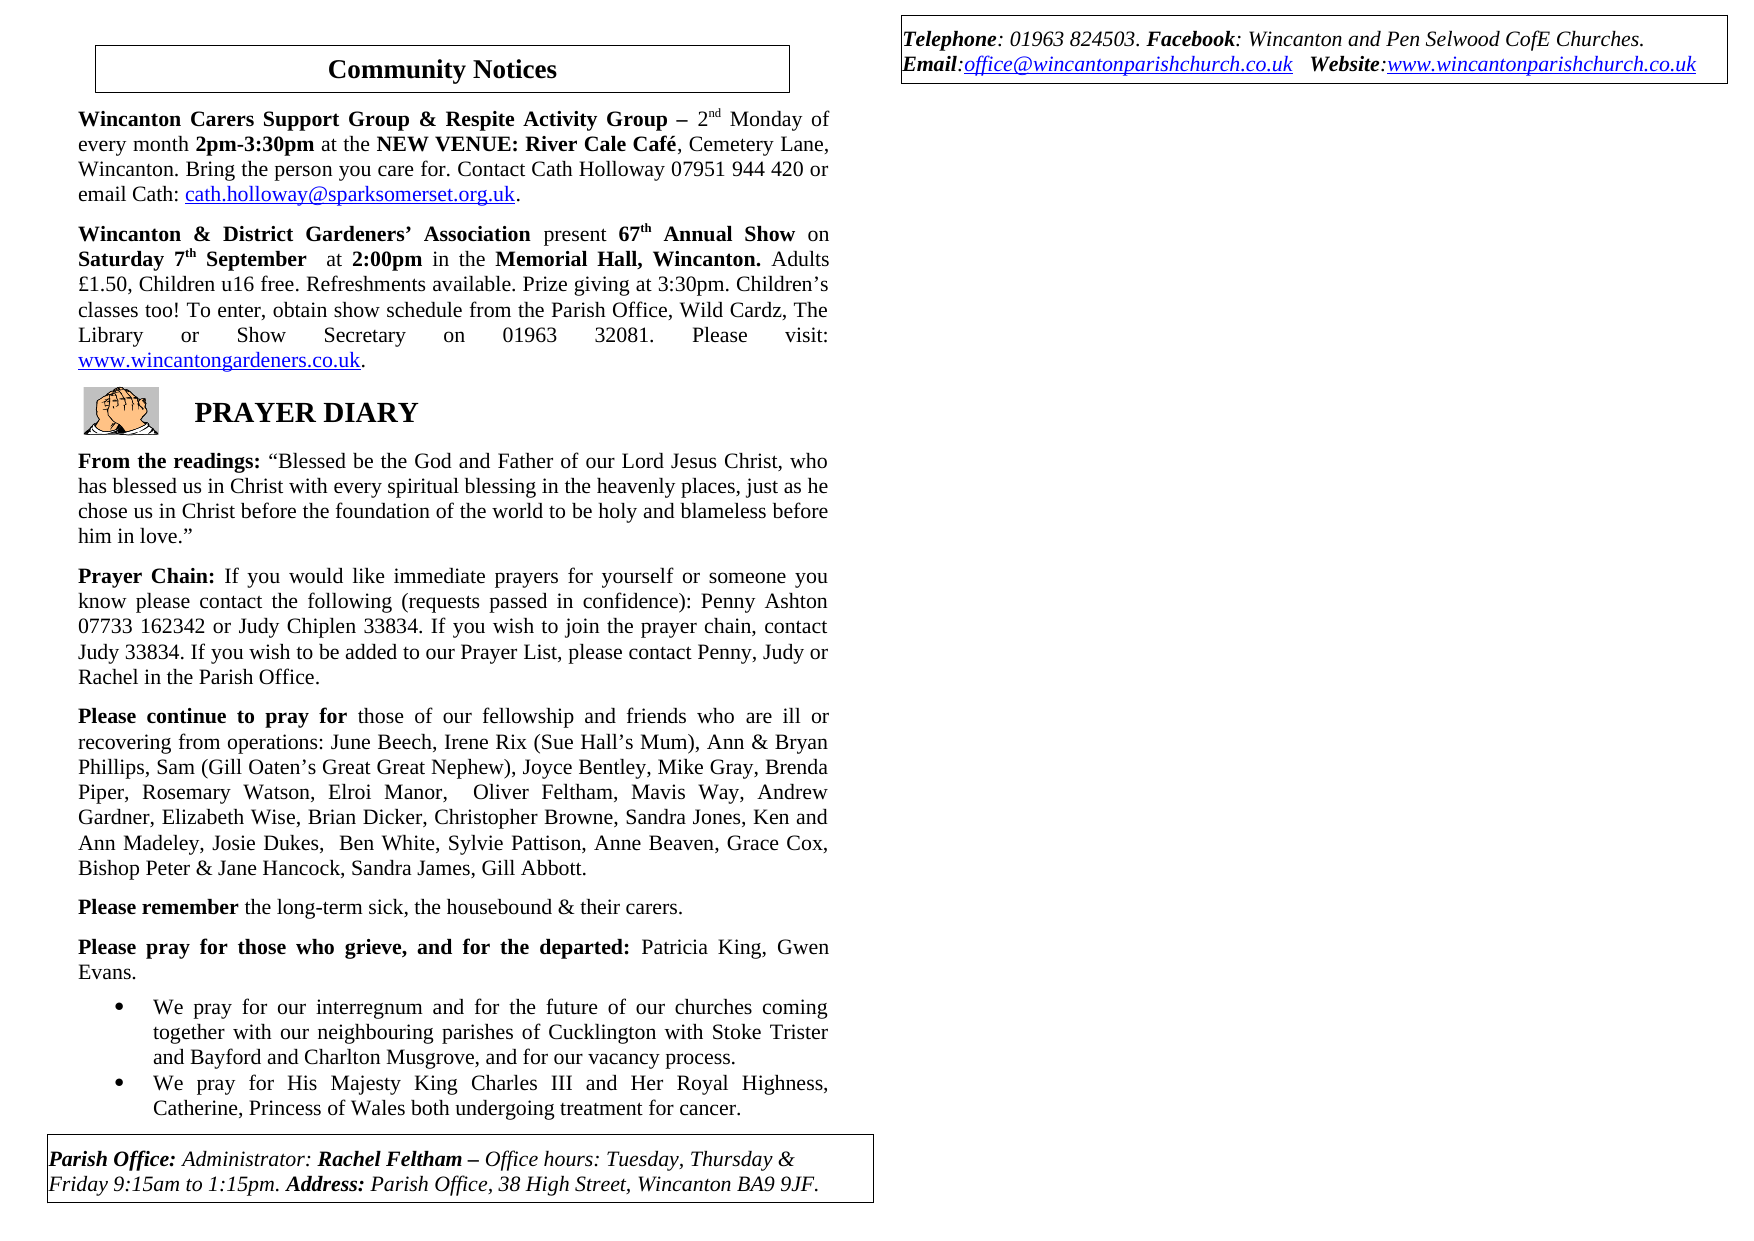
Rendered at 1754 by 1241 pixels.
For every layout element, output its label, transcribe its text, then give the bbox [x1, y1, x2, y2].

text Prayer Chain: If you would like immediate prayers for yourself or someone you know please contact the following (requests passed in confidence): Penny Ashton 07733 162342 or Judy Chiplen 33834. If you wish to join the prayer chain, contact Judy 33834. If you wish to be added to our Prayer List, please contact Penny, Judy or Rachel in the Parish Office. [78, 563, 829, 689]
text Telephone: 01963 824503. Facebook: Wincanton and Pen Selwood CofE Churches. Email:office@wincantonparishchurch.co.uk Website:www.wincantonparishchurch.co.uk [902, 16, 1727, 83]
text Wincanton Carers Support Group & Respite Activity Group – 2nd Monday of every month 2pm-3:30pm at the NEW VENUE: River Cale Café, Cemetery Lane, Wincanton. Bring the person you care for. Contact Cath Holloway 07951 944 420 or email Cath: cath.holloway@sparksomerset.org.uk. [78, 106, 829, 207]
text Please pray for those who grieve, and for the departed: Patricia King, Gwen Evans. [78, 934, 829, 984]
text Please remember the long-term sick, the housebound & their carers. [78, 894, 829, 919]
text From the readings: “Blessed be the God and Father of our Lord Jesus Christ, who has blessed us in Christ with every spiritual blessing in the heavenly places, just as he chose us in Christ before the foundation of the world to be holy and blameless before him in love.” [78, 448, 829, 549]
list We pray for our interregnum and for the future of our churches coming together with our neighbouring parishes of Cucklington with Stoke Trister and Bayford and Charlton Musgrove, and for our vacancy process. [115, 994, 829, 1069]
text Parish Office: Administrator: Rachel Feltham – Office hours: Tuesday, Thursday & Friday 9:15am to 1:15pm. Address: Parish Office, 38 High Street, Wincanton BA9 9JF. [48, 1135, 873, 1202]
text Please continue to pray for those of our fellowship and friends who are ill or recovering from operations: June Beech, Irene Rix (Sue Hall’s Mum), Ann & Bryan Phillips, Sam (Gill Oaten’s Great Great Nephew), Joyce Bentley, Mike Gray, Brenda Piper, Rosemary Watson, Elroi Manor, Oliver Feltham, Mavis Way, Andrew Gardner, Elizabeth Wise, Brian Dicker, Christopher Browne, Sandra Jones, Ken and Ann Madeley, Josie Dukes, Ben White, Sylvie Pattison, Anne Beaven, Grace Cox, Bishop Peter & Jane Hancock, Sandra James, Gill Abbott. [78, 703, 829, 880]
list We pray for His Majesty King Charles III and Her Royal Highness, Catherine, Princess of Wales both undergoing treatment for cancer. [115, 1069, 829, 1120]
text Wincanton & District Gardeners’ Association present 67th Annual Show on Saturday 7th September at 2:00pm in the Memorial Hall, Wincanton. Adults £1.50, Children u16 free. Refreshments available. Prize giving at 3:30pm. Children’s classes too! To enter, obtain show schedule from the Parish Office, Wild Cardz, The Library or Show Secretary on 01963 32081. Please visit: www.wincantongardeners.co.uk. [78, 221, 829, 372]
